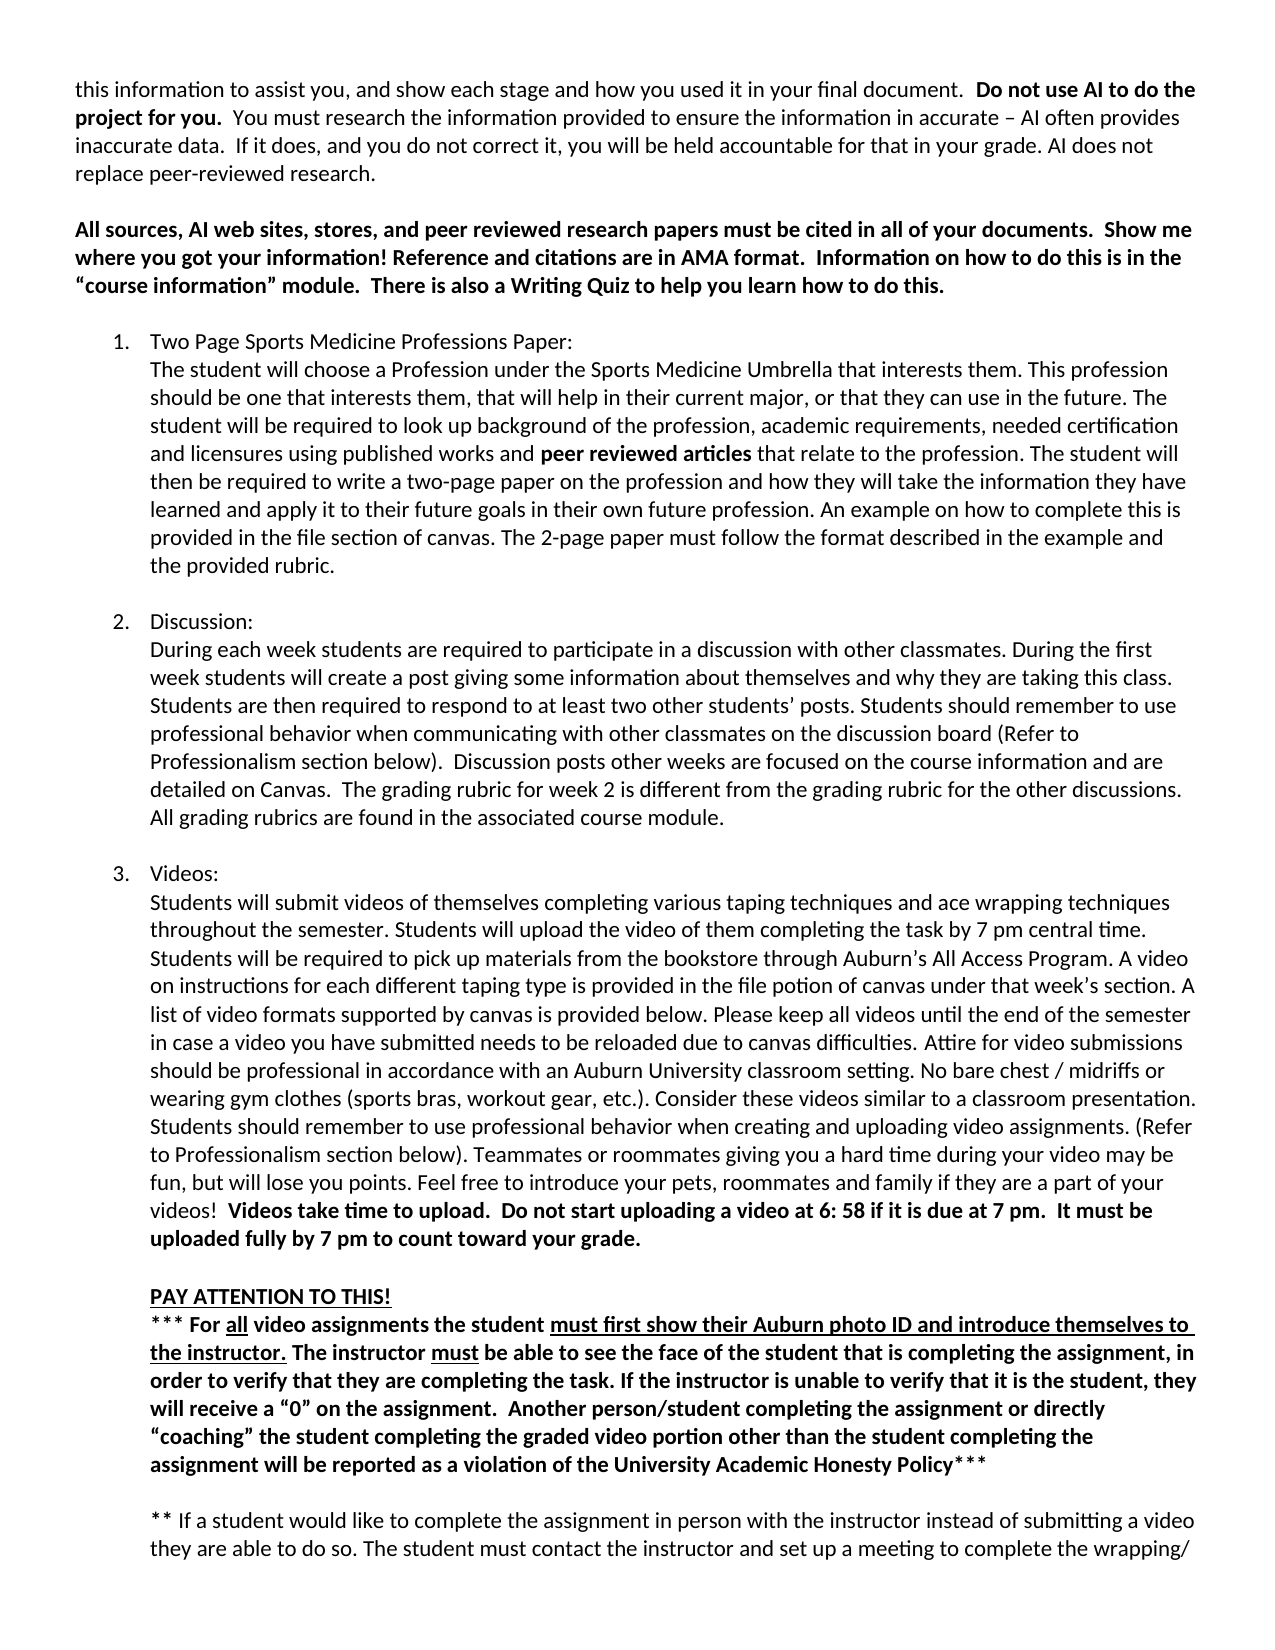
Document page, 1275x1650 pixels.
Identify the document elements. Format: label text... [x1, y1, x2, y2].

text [150, 1507, 1200, 1563]
text PAY ATTENTION TO THIS! [75, 1282, 1200, 1310]
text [75, 75, 1200, 187]
text During each week students are required to participate in a discussion with other classmates. During the first week students will create a post giving some information about themselves and why they are taking this class. Students are then required to respond to at least two other students’ posts. Students should remember to use professional behavior when communicating with other classmates on the discussion board (Refer to Professionalism section below). Discussion posts other weeks are focused on the course information and are detailed on Canvas. The grading rubric for week 2 is different from the grading rubric for the other discussions. All grading rubrics are found in the associated course module. [150, 635, 1200, 832]
text *** For all video assignments the student must first show their Auburn photo ID and introduce themselves to the instructor. The instructor must be able to see the face of the student that is completing the assignment, in order to verify that they are completing the task. If the instructor is unable to verify that it is the student, they will receive a “0” on the assignment. Another person/student completing the assignment or directly “coaching” the student completing the graded video portion other than the student completing the assignment will be reported as a violation of the University Academic Honesty Policy*** [150, 1310, 1200, 1478]
list Discussion: [112, 607, 1200, 635]
list Videos: [112, 859, 1200, 888]
text Students will submit videos of themselves completing various taping techniques and ace wrapping techniques throughout the semester. Students will upload the video of them completing the task by 7 pm central time. Students will be required to pick up materials from the bookstore through Auburn’s All Access Program. A video on instructions for each different taping type is provided in the file potion of canvas under that week’s section. A list of video formats supported by canvas is provided below. Please keep all videos until the end of the semester in case a video you have submitted needs to be reloaded due to canvas difficulties. Attire for video submissions should be professional in accordance with an Auburn University classroom setting. No bare chest / midriffs or wearing gym clothes (sports bras, workout gear, etc.). Consider these videos similar to a classroom presentation. Students should remember to use professional behavior when creating and uploading video assignments. (Refer to Professionalism section below). Teammates or roommates giving you a hard time during your video may be fun, but will lose you points. Feel free to introduce your pets, roommates and family if they are a part of your videos! Videos take time to upload. Do not start uploading a video at 6: 58 if it is due at 7 pm. It must be uploaded fully by 7 pm to count toward your grade. [150, 888, 1200, 1252]
text All sources, AI web sites, stores, and peer reviewed research papers must be cited in all of your documents. Show me where you got your information! Reference and citations are in AMA format. Information on how to do this is in the “course information” module. There is also a Writing Quiz to help you learn how to do this. [75, 215, 1200, 299]
list Two Page Sports Medicine Professions Paper: [112, 327, 1200, 355]
text The student will choose a Profession under the Sports Medicine Umbrella that interests them. This profession should be one that interests them, that will help in their current major, or that they can use in the future. The student will be required to look up background of the profession, academic requirements, needed certification and licensures using published works and peer reviewed articles that relate to the profession. The student will then be required to write a two-page paper on the profession and how they will take the information they have learned and apply it to their future goals in their own future profession. An example on how to complete this is provided in the file section of canvas. The 2-page paper must follow the format described in the example and the provided rubric. [150, 355, 1200, 579]
